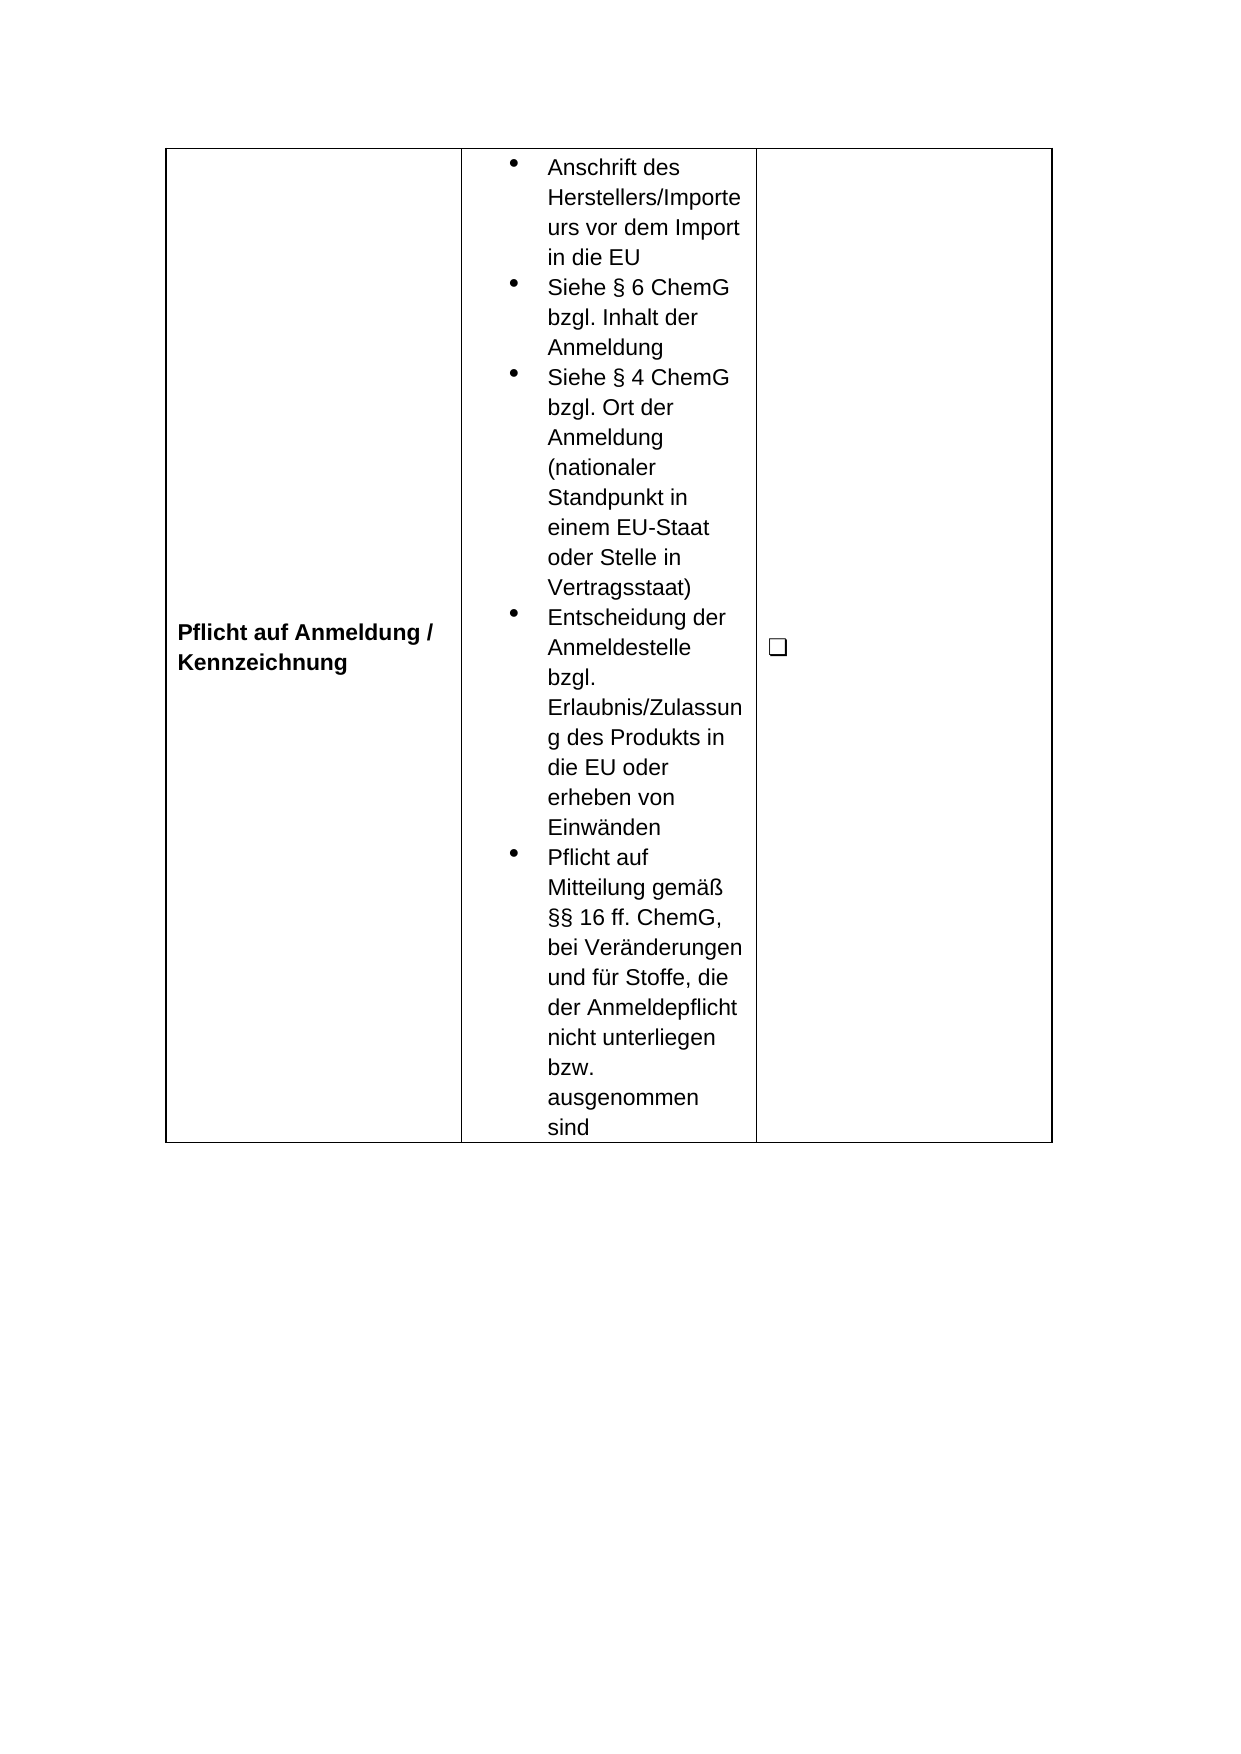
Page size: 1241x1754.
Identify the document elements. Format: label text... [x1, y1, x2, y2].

table_cell Anschrift des Herstellers/Importeurs vor dem Import in die EU Siehe § 6 ChemG bzgl. Inhalt der Anmeldung Siehe § 4 ChemG bzgl. Ort der Anmeldung (nationaler Standpunkt in einem EU-Staat oder Stelle in Vertragsstaat) Entscheidung der Anmeldestelle bzgl. Erlaubnis/Zulassung des Produkts in die EU oder erheben von Einwänden Pflicht auf Mitteilung gemäß §§ 16 ff. ChemG, bei Veränderungen und für Stoffe, die der Anmeldepflicht nicht unterliegen bzw. ausgenommen sind [462, 149, 756, 1142]
table_cell ❏ [757, 149, 1051, 1142]
table_cell Pflicht auf Anmeldung / Kennzeichnung [167, 149, 461, 1142]
